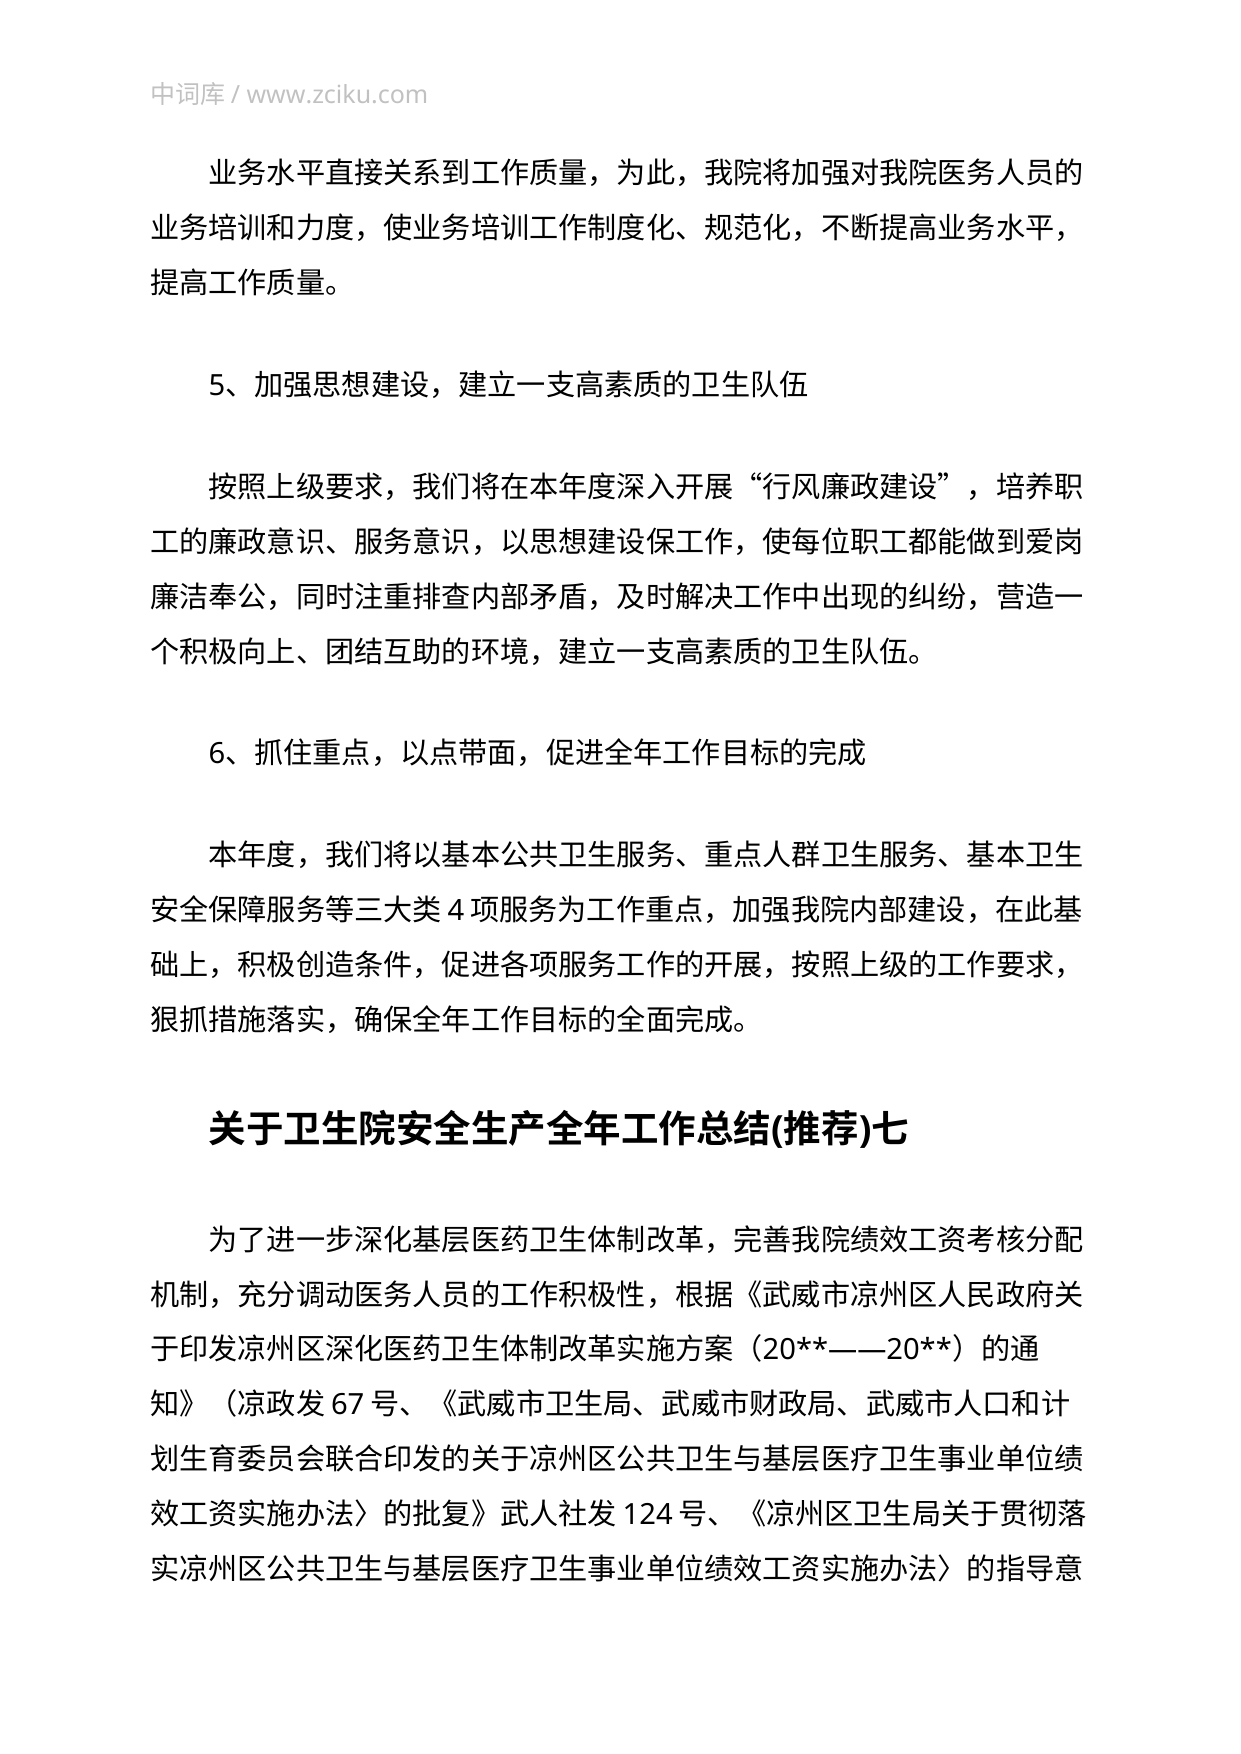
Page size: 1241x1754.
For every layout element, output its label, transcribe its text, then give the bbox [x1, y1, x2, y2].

text 本年度，我们将以基本公共卫生服务、重点人群卫生服务、基本卫生安全保障服务等三大类4项服务为工作重点，加强我院内部建设，在此基础上，积极创造条件，促进各项服务工作的开展，按照上级的工作要求，狠抓措施落实，确保全年工作目标的全面完成。 [150, 832, 1090, 1039]
text 按照上级要求，我们将在本年度深入开展“行风廉政建设”，培养职工的廉政意识、服务意识，以思想建设保工作，使每位职工都能做到爱岗廉洁奉公，同时注重排查内部矛盾，及时解决工作中出现的纠纷，营造一个积极向上、团结互助的环境，建立一支高素质的卫生队伍。 [150, 463, 1090, 671]
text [150, 1216, 1090, 1588]
text 业务水平直接关系到工作质量，为此，我院将加强对我院医务人员的业务培训和力度，使业务培训工作制度化、规范化，不断提高业务水平，提高工作质量。 [150, 150, 1090, 302]
text 5、加强思想建设，建立一支高素质的卫生队伍 [150, 362, 1090, 404]
text 6、抓住重点，以点带面，促进全年工作目标的完成 [150, 730, 1090, 772]
text 关于卫生院安全生产全年工作总结(推荐)七 [150, 1098, 1090, 1153]
